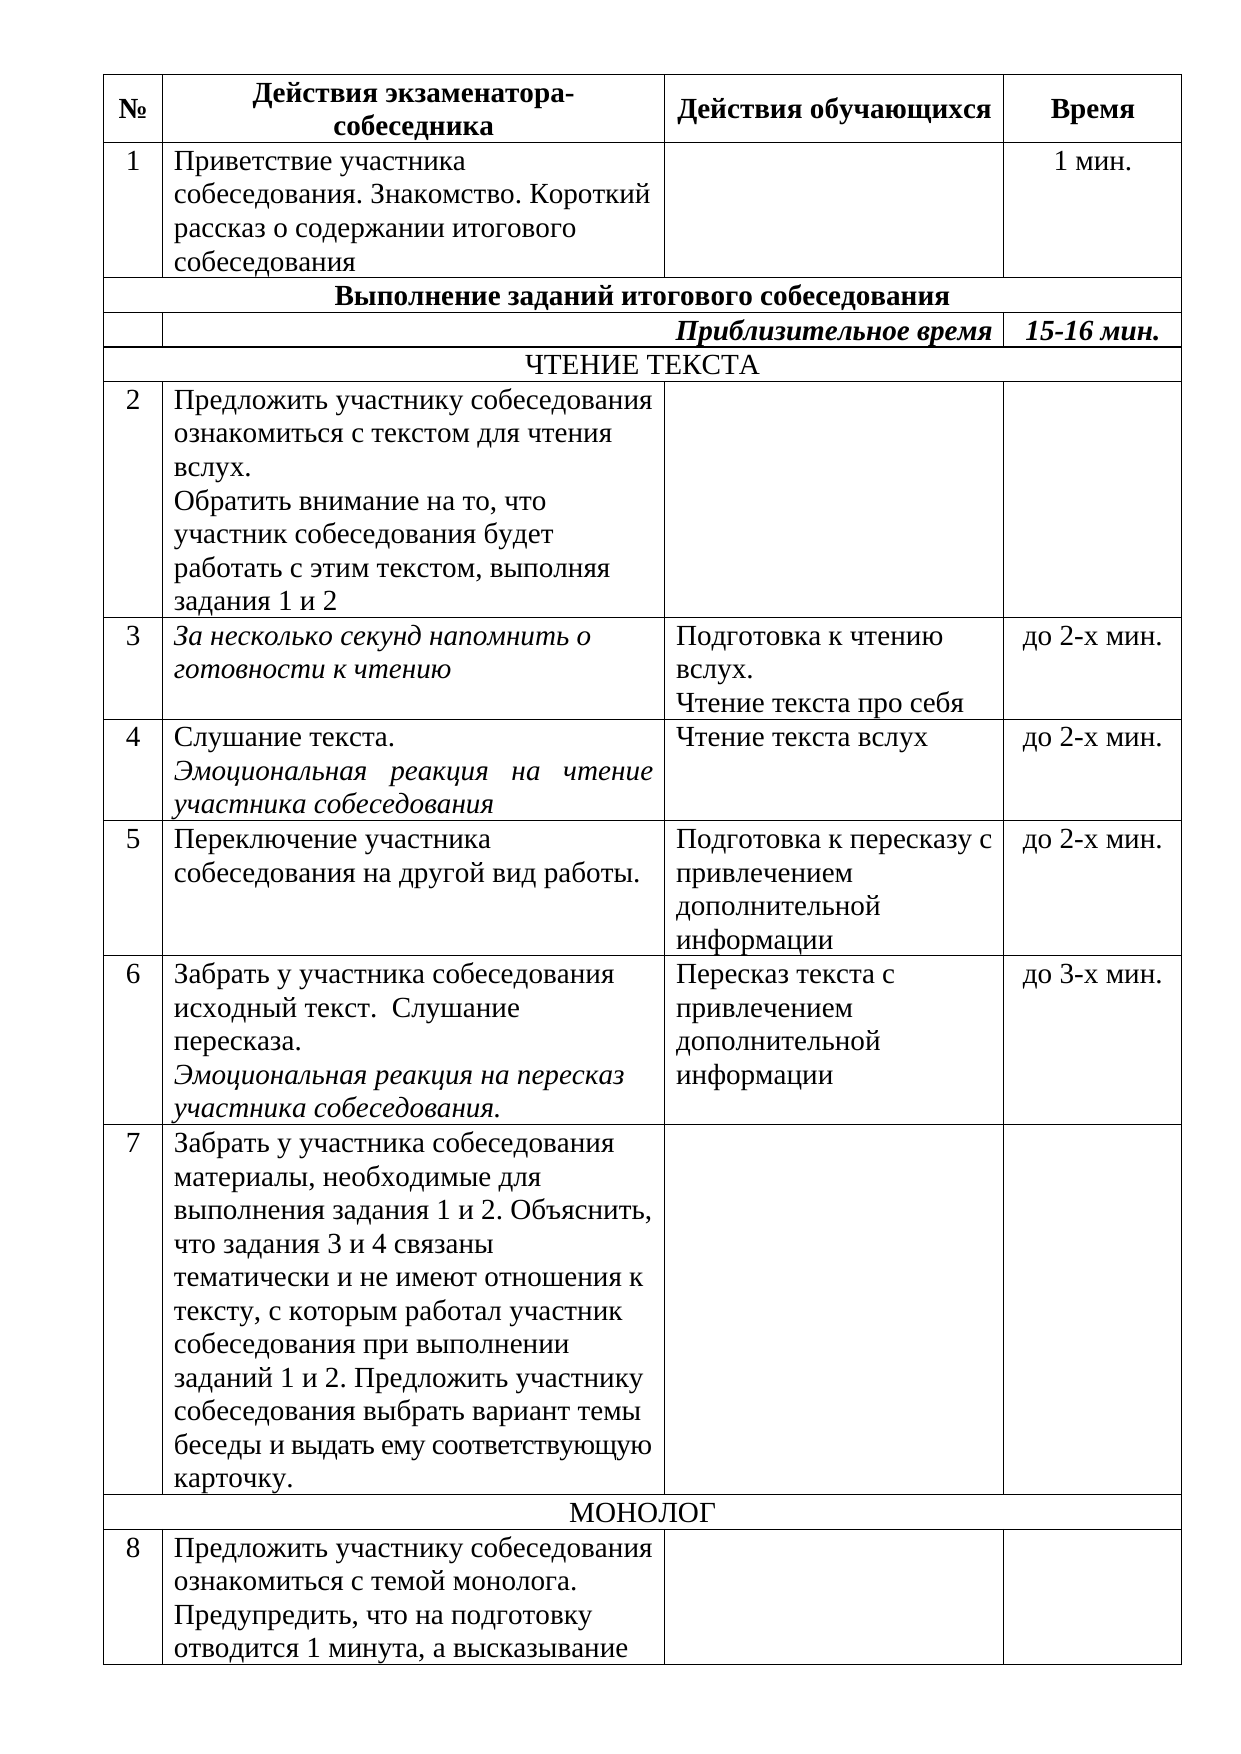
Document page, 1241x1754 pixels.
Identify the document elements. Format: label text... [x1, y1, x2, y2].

table_cell [1004, 382, 1181, 617]
table_cell [104, 313, 114, 346]
table_cell 8 [104, 1530, 162, 1664]
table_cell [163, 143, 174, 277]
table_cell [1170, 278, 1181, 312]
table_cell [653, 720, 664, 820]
table_cell до 2-х мин. [1004, 720, 1181, 820]
table_cell [665, 382, 1003, 617]
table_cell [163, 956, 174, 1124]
table_header № [104, 75, 162, 142]
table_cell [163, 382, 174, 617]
table_cell до 2-х мин. [1004, 821, 1181, 955]
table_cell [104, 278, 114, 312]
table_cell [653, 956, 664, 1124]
table_cell 1 мин. [1004, 143, 1181, 277]
table_cell 1 [104, 143, 162, 277]
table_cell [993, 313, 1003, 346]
table_cell 2 [104, 382, 162, 617]
table_cell до 3-х мин. [1004, 956, 1181, 1124]
table_cell [665, 143, 1003, 277]
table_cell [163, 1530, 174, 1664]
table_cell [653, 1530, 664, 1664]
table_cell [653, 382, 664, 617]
table_cell 7 [104, 1125, 162, 1494]
table_cell [1004, 1530, 1181, 1664]
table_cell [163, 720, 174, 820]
table_cell до 2-х мин. [1004, 618, 1181, 718]
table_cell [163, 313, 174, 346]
table_header Действия обучающихся [665, 75, 1003, 142]
table_cell [1004, 1125, 1181, 1494]
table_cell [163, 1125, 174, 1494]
table_cell За несколько секунд напомнить о готовности к чтению [163, 618, 664, 718]
table_cell [665, 1530, 1003, 1664]
table_cell Чтение текста вслух [665, 720, 1003, 820]
table_cell Пересказ текста с привлечением дополнительной информации [665, 956, 1003, 1124]
table_cell Переключение участника собеседования на другой вид работы. [163, 821, 664, 955]
table_cell 4 [104, 720, 162, 820]
table_cell 5 [104, 821, 162, 955]
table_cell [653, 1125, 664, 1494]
table_cell [151, 313, 162, 346]
table_cell 6 [104, 956, 162, 1124]
table_cell [665, 1125, 1003, 1494]
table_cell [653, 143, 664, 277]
table_header Время [1004, 75, 1181, 142]
table_cell 3 [104, 618, 162, 718]
